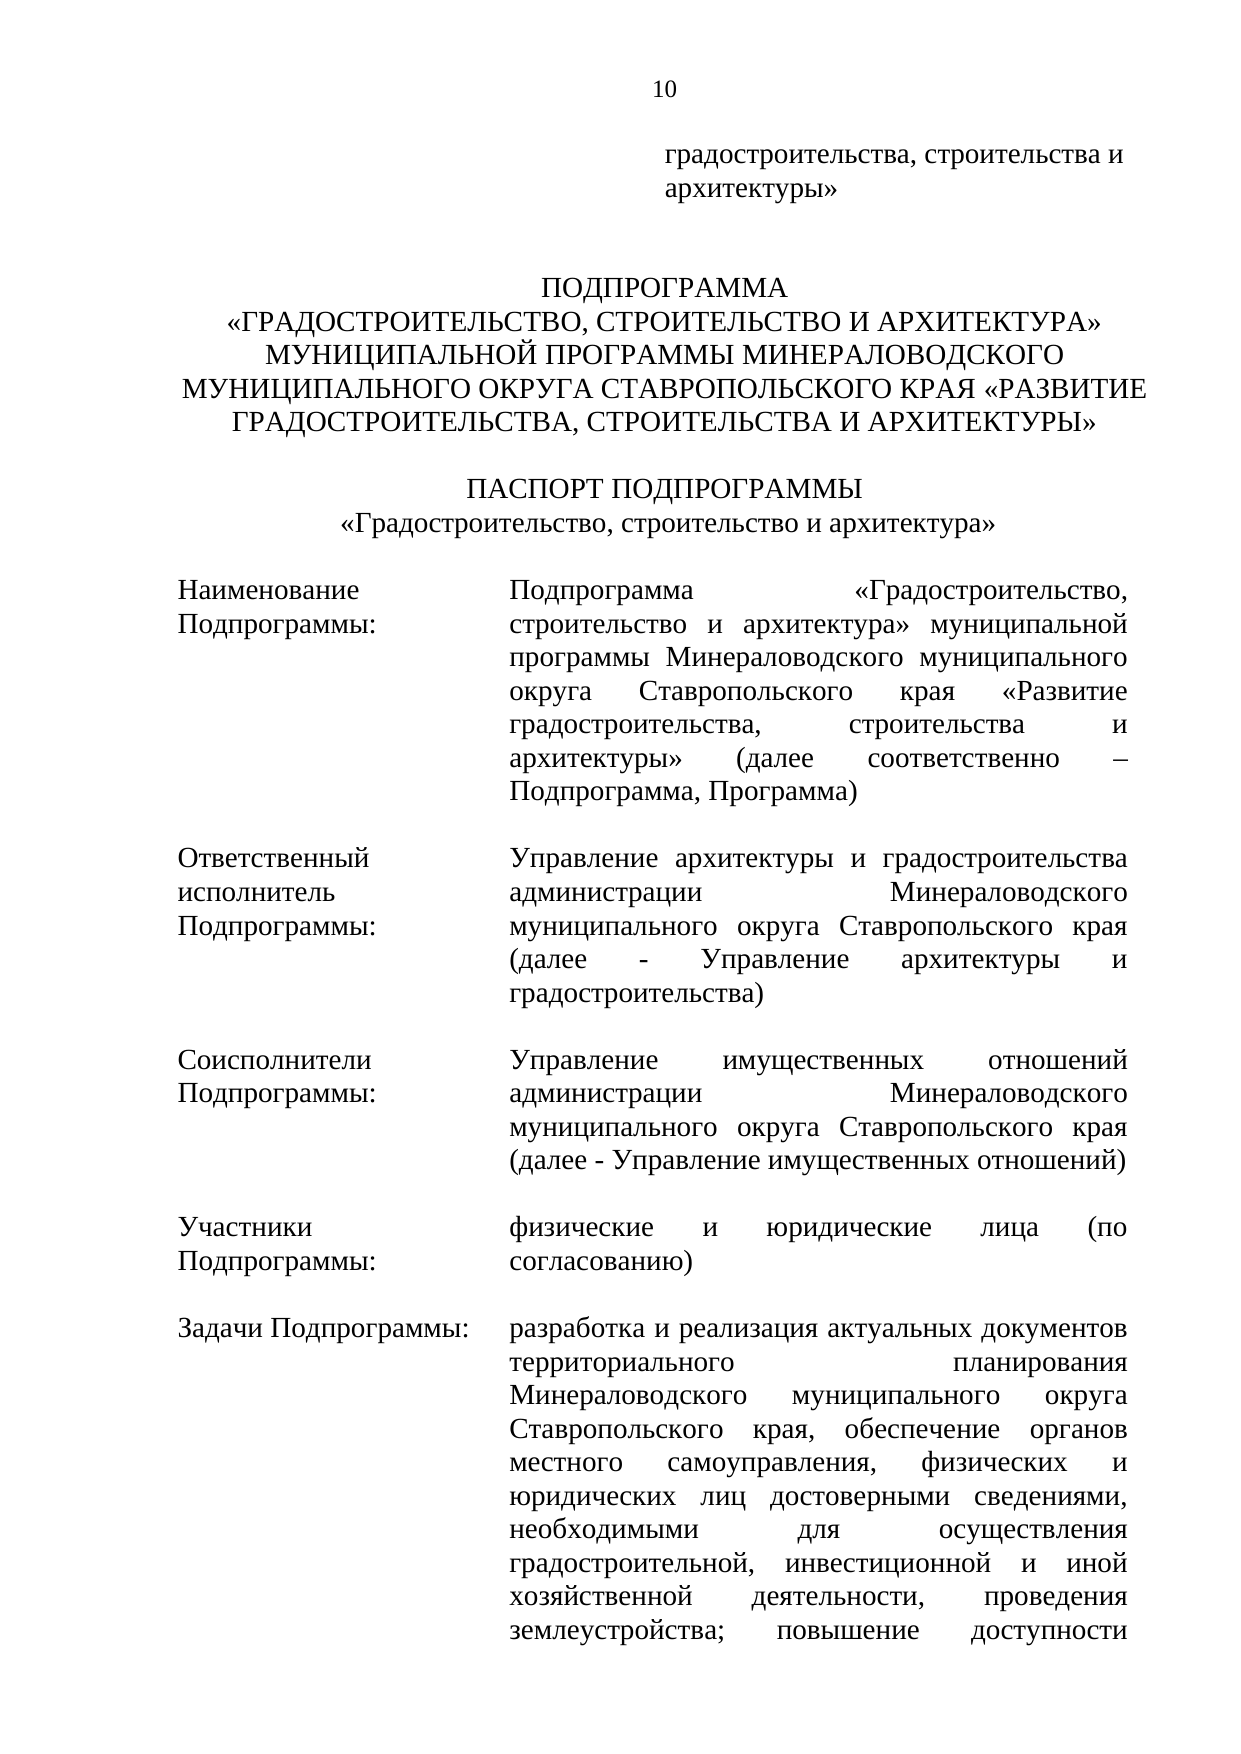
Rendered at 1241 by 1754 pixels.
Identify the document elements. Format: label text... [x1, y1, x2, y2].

table_cell Управление архитектуры и градостроительства администрации Минераловодского муниципального округа Ставропольского края (далее - Управление архитектуры и градостроительства) [498, 841, 1139, 1042]
text ПОДПРОГРАММА [177, 270, 1152, 304]
table_cell Ответственный исполнитель Подпрограммы: [166, 841, 498, 1042]
table_cell Управление имущественных отношений администрации Минераловодского муниципального округа Ставропольского края (далее - Управление имущественных отношений) [498, 1042, 1139, 1209]
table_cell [166, 1310, 498, 1646]
text «Градостроительство, строительство и архитектура» [177, 505, 1152, 539]
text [664, 136, 1152, 203]
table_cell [498, 1310, 1139, 1646]
table_header Наименование Подпрограммы: [166, 572, 498, 841]
text ПАСПОРТ ПОДПРОГРАММЫ [177, 472, 1152, 505]
text «ГРАДОСТРОИТЕЛЬСТВО, СТРОИТЕЛЬСТВО И АРХИТЕКТУРА» [177, 304, 1152, 337]
table_cell Участники Подпрограммы: [166, 1210, 498, 1310]
table_header Подпрограмма «Градостроительство, строительство и архитектура» муниципальной программы Минераловодского муниципального округа Ставропольского края «Развитие градостроительства, строительства и архитектуры» (далее соответственно – Подпрограмма, Программа) [498, 572, 1139, 841]
table_cell Соисполнители Подпрограммы: [166, 1042, 498, 1209]
text МУНИЦИПАЛЬНОЙ ПРОГРАММЫ МИНЕРАЛОВОДСКОГО МУНИЦИПАЛЬНОГО ОКРУГА СТАВРОПОЛЬСКОГО КРАЯ «РАЗВИТИЕ ГРАДОСТРОИТЕЛЬСТВА, СТРОИТЕЛЬСТВА И АРХИТЕКТУРЫ» [177, 337, 1152, 438]
table_cell физические и юридические лица (по согласованию) [498, 1210, 1139, 1310]
